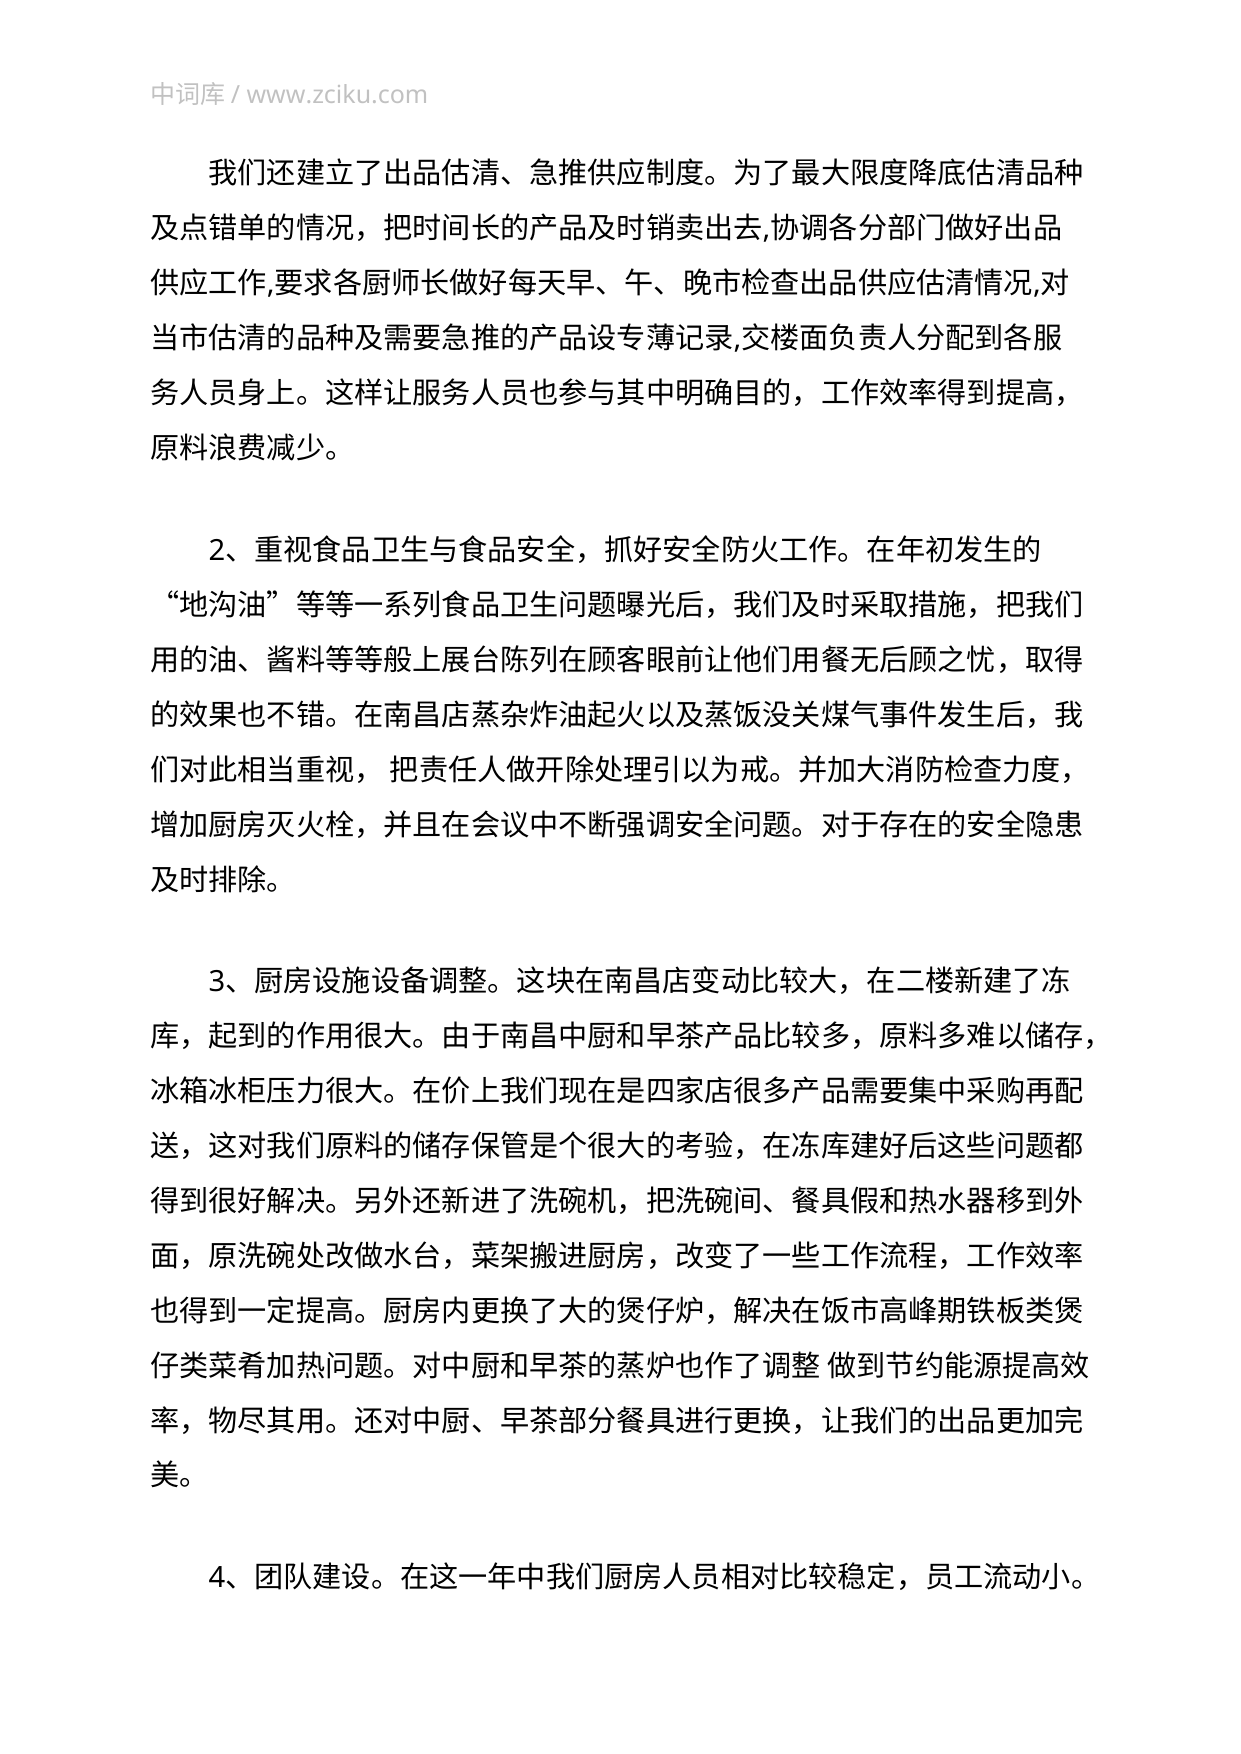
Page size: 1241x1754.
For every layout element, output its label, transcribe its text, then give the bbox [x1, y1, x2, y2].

text 我们还建立了出品估清、急推供应制度。为了最大限度降底估清品种及点错单的情况，把时间长的产品及时销卖出去,协调各分部门做好出品供应工作,要求各厨师长做好每天早、午、晚市检查出品供应估清情况,对当市估清的品种及需要急推的产品设专薄记录,交楼面负责人分配到各服务人员身上。这样让服务人员也参与其中明确目的，工作效率得到提高，原料浪费减少。 [150, 150, 1090, 467]
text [150, 1554, 1090, 1596]
text 3、厨房设施设备调整。这块在南昌店变动比较大，在二楼新建了冻库，起到的作用很大。由于南昌中厨和早茶产品比较多，原料多难以储存，冰箱冰柜压力很大。在价上我们现在是四家店很多产品需要集中采购再配送，这对我们原料的储存保管是个很大的考验，在冻库建好后这些问题都得到很好解决。另外还新进了洗碗机，把洗碗间、餐具假和热水器移到外面，原洗碗处改做水台，菜架搬进厨房，改变了一些工作流程，工作效率也得到一定提高。厨房内更换了大的煲仔炉，解决在饭市高峰期铁板类煲仔类菜肴加热问题。对中厨和早茶的蒸炉也作了调整 做到节约能源提高效率，物尽其用。还对中厨、早茶部分餐具进行更换，让我们的出品更加完美。 [150, 958, 1090, 1494]
text 2、重视食品卫生与食品安全，抓好安全防火工作。在年初发生的“地沟油”等等一系列食品卫生问题曝光后，我们及时采取措施，把我们用的油、酱料等等般上展台陈列在顾客眼前让他们用餐无后顾之忧，取得的效果也不错。在南昌店蒸杂炸油起火以及蒸饭没关煤气事件发生后，我们对此相当重视， 把责任人做开除处理引以为戒。并加大消防检查力度，增加厨房灭火栓，并且在会议中不断强调安全问题。对于存在的安全隐患及时排除。 [150, 527, 1090, 898]
